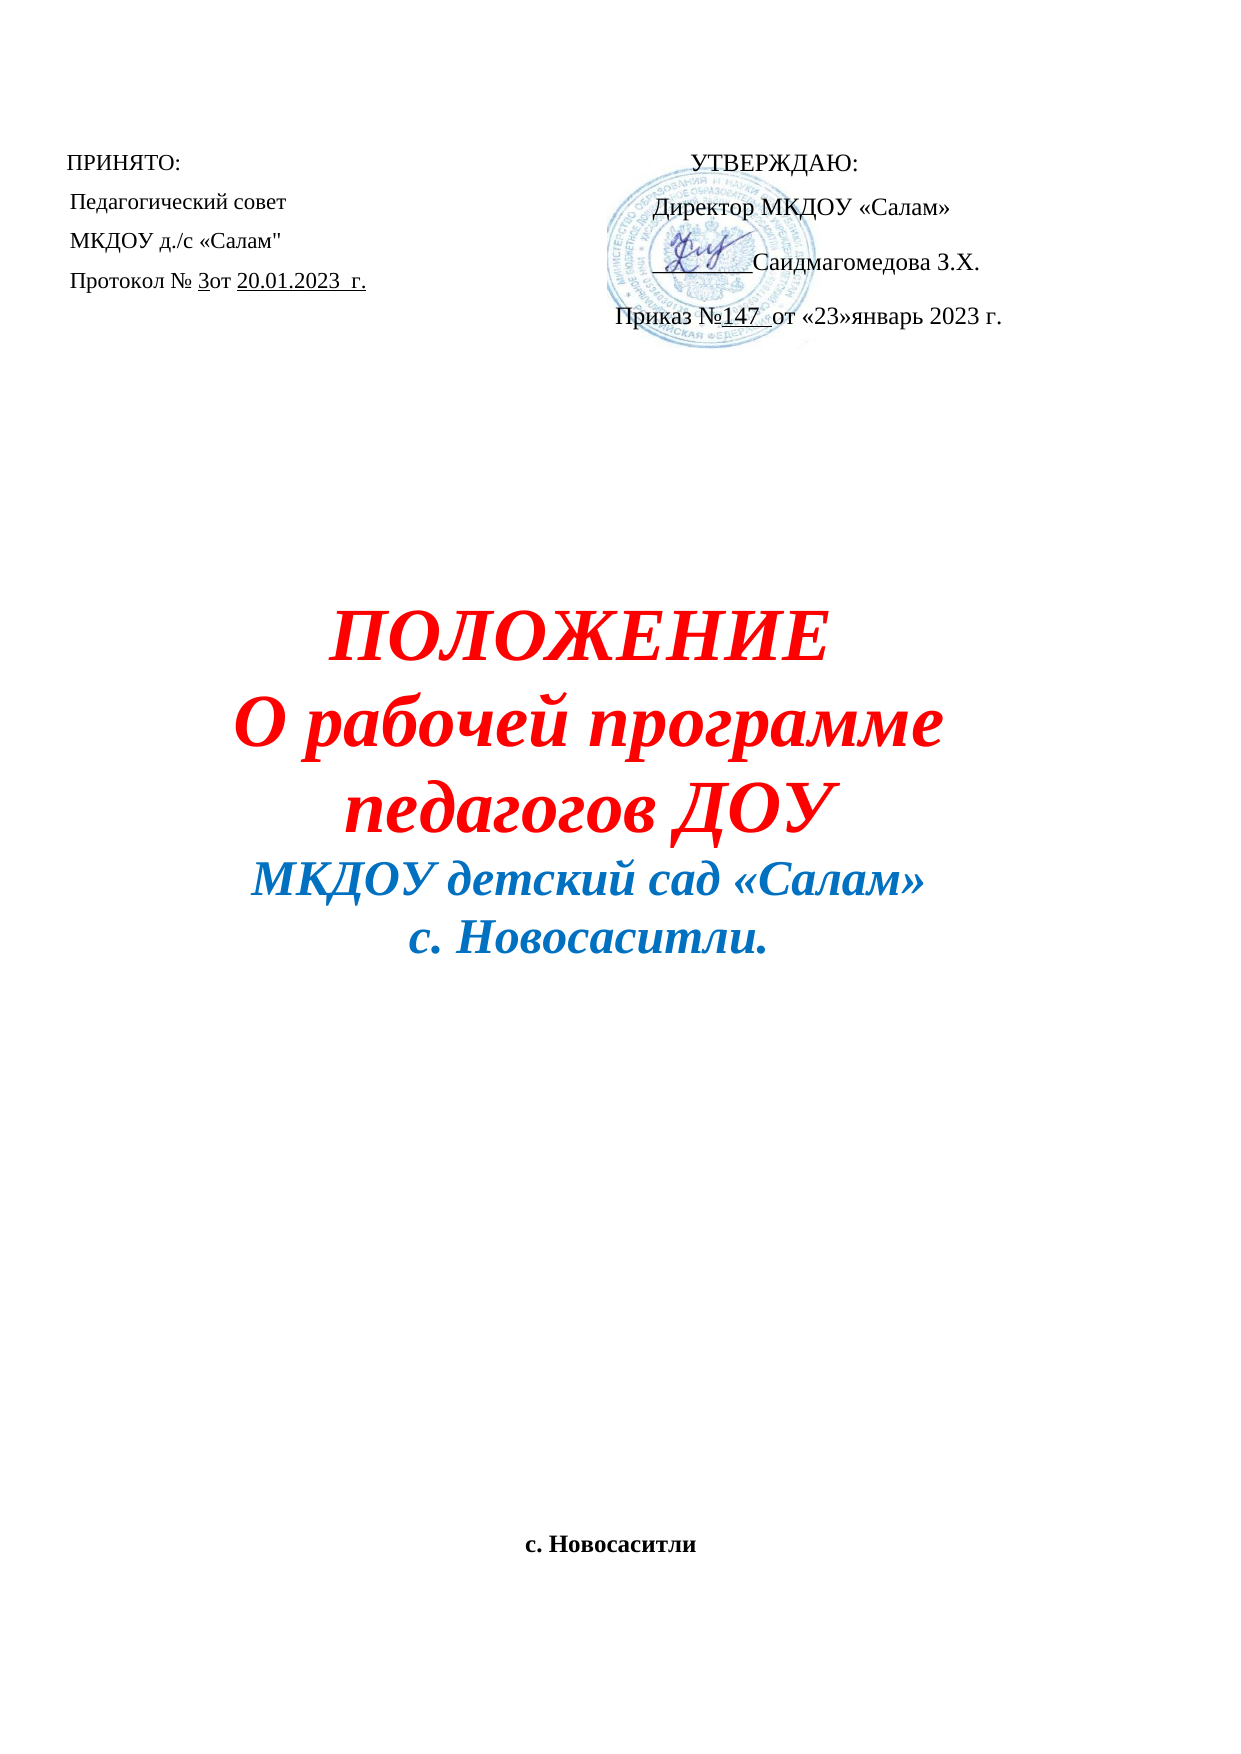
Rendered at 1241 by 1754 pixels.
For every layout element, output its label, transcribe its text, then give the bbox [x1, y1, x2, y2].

table_header ПРИНЯТО: Педагогический совет МКДОУ д./с «Салам" Протокол № 3от 20.01.2023 г. [21, 149, 603, 346]
text с. Новосаситли [112, 1529, 1065, 1558]
text с. Новосаситли. [112, 907, 1065, 964]
text МКДОУ детский сад «Салам» [112, 849, 1065, 907]
table_header УТВЕРЖДАЮ: Директор МКДОУ «Салам» ________Саидмагомедова З.Х. Приказ №147 от «23»январь 2023 г. [604, 149, 1124, 346]
text ПОЛОЖЕНИЕ [112, 590, 1065, 677]
text О рабочей программе педагогов ДОУ [112, 677, 1065, 849]
